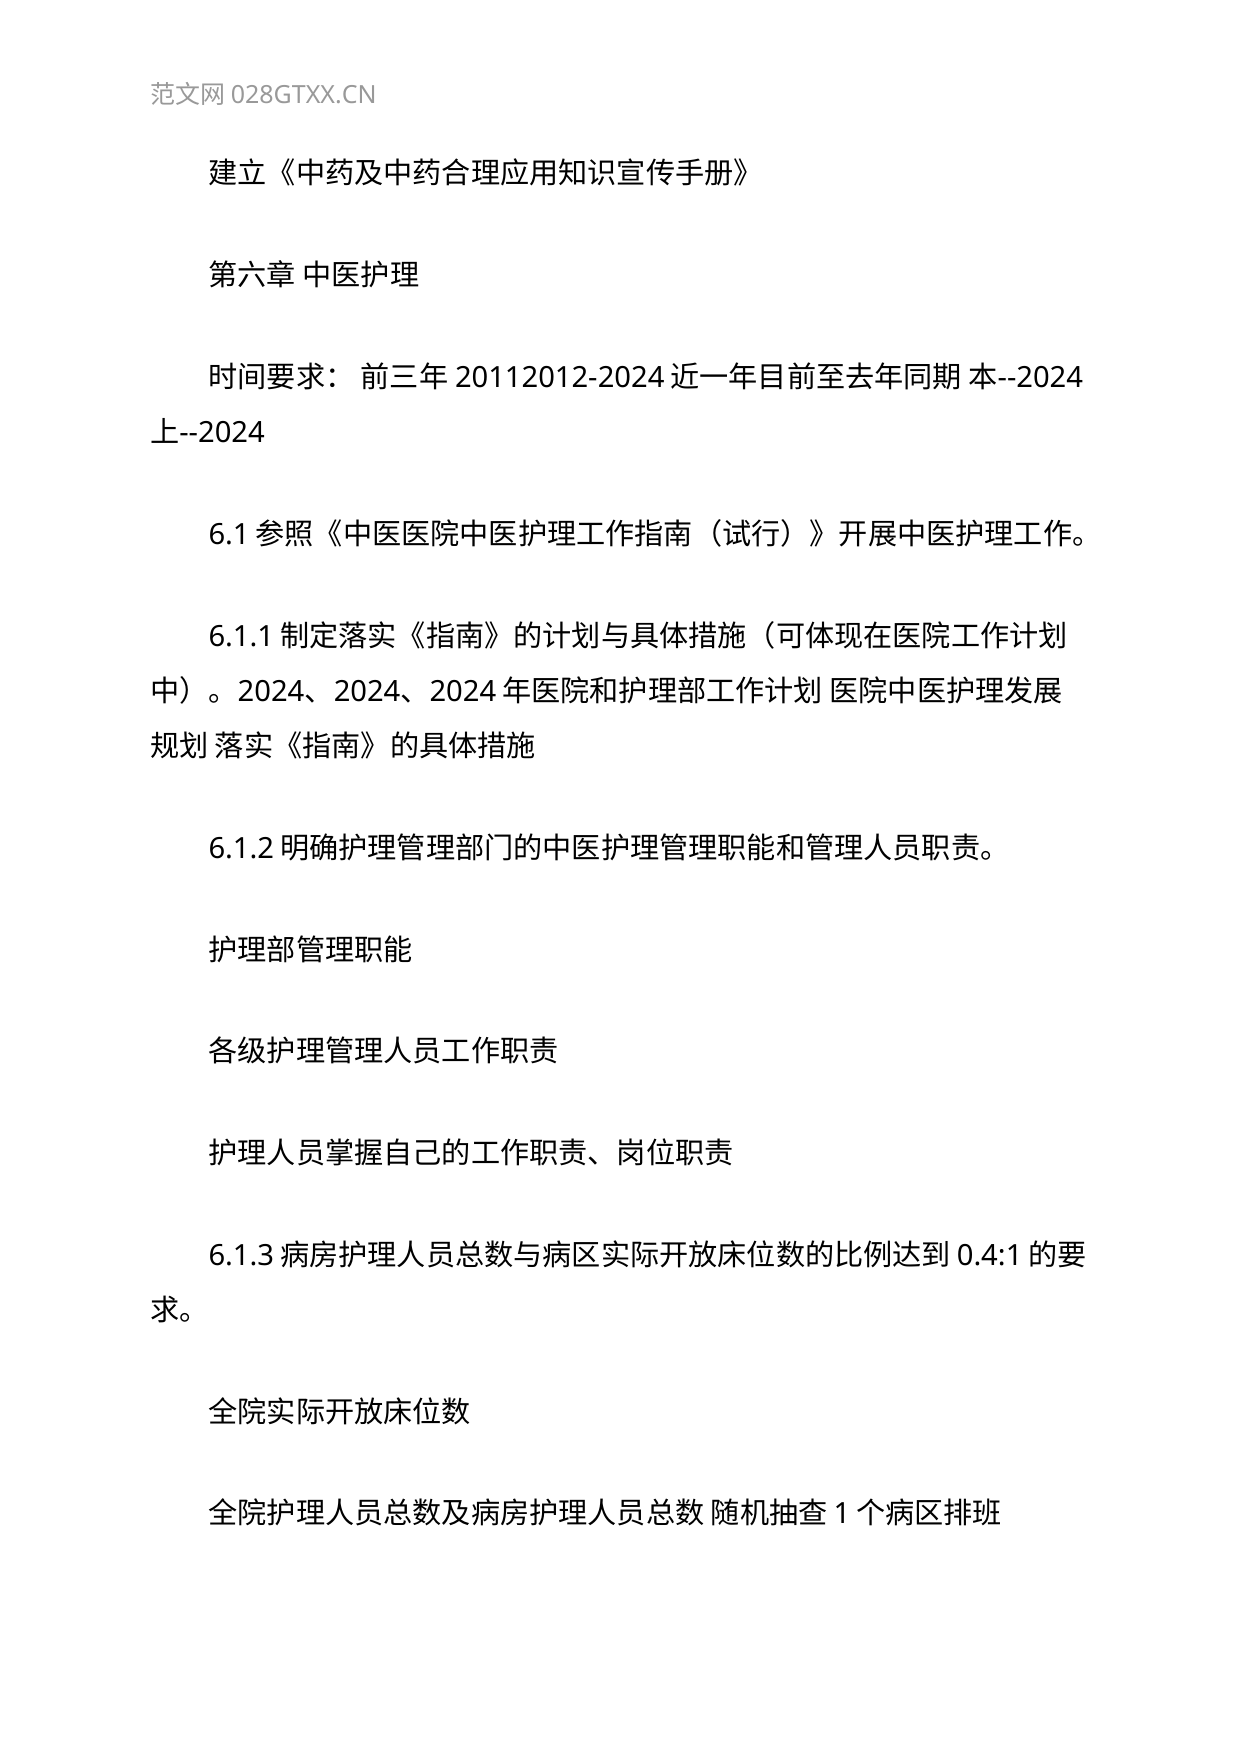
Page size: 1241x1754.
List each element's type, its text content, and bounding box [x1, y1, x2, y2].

text 全院实际开放床位数 [150, 1388, 1090, 1431]
text 第六章 中医护理 [150, 252, 1090, 294]
text 6.1.1制定落实《指南》的计划与具体措施（可体现在医院工作计划中）。2024、2024、2024年医院和护理部工作计划 医院中医护理发展规划 落实《指南》的具体措施 [150, 612, 1090, 765]
text 建立《中药及中药合理应用知识宣传手册》 [150, 150, 1090, 192]
text 全院护理人员总数及病房护理人员总数 随机抽查1个病区排班 [150, 1490, 1090, 1532]
text 时间要求： 前三年 20112012-2024近一年目前至去年同期 本--2024 上--2024 [150, 353, 1090, 451]
text 各级护理管理人员工作职责 [150, 1028, 1090, 1070]
text 6.1参照《中医医院中医护理工作指南（试行）》开展中医护理工作。 [150, 511, 1090, 553]
text 6.1.3病房护理人员总数与病区实际开放床位数的比例达到0.4:1的要求。 [150, 1232, 1090, 1329]
text 护理部管理职能 [150, 926, 1090, 968]
text 6.1.2明确护理管理部门的中医护理管理职能和管理人员职责。 [150, 824, 1090, 867]
text 护理人员掌握自己的工作职责、岗位职责 [150, 1130, 1090, 1172]
